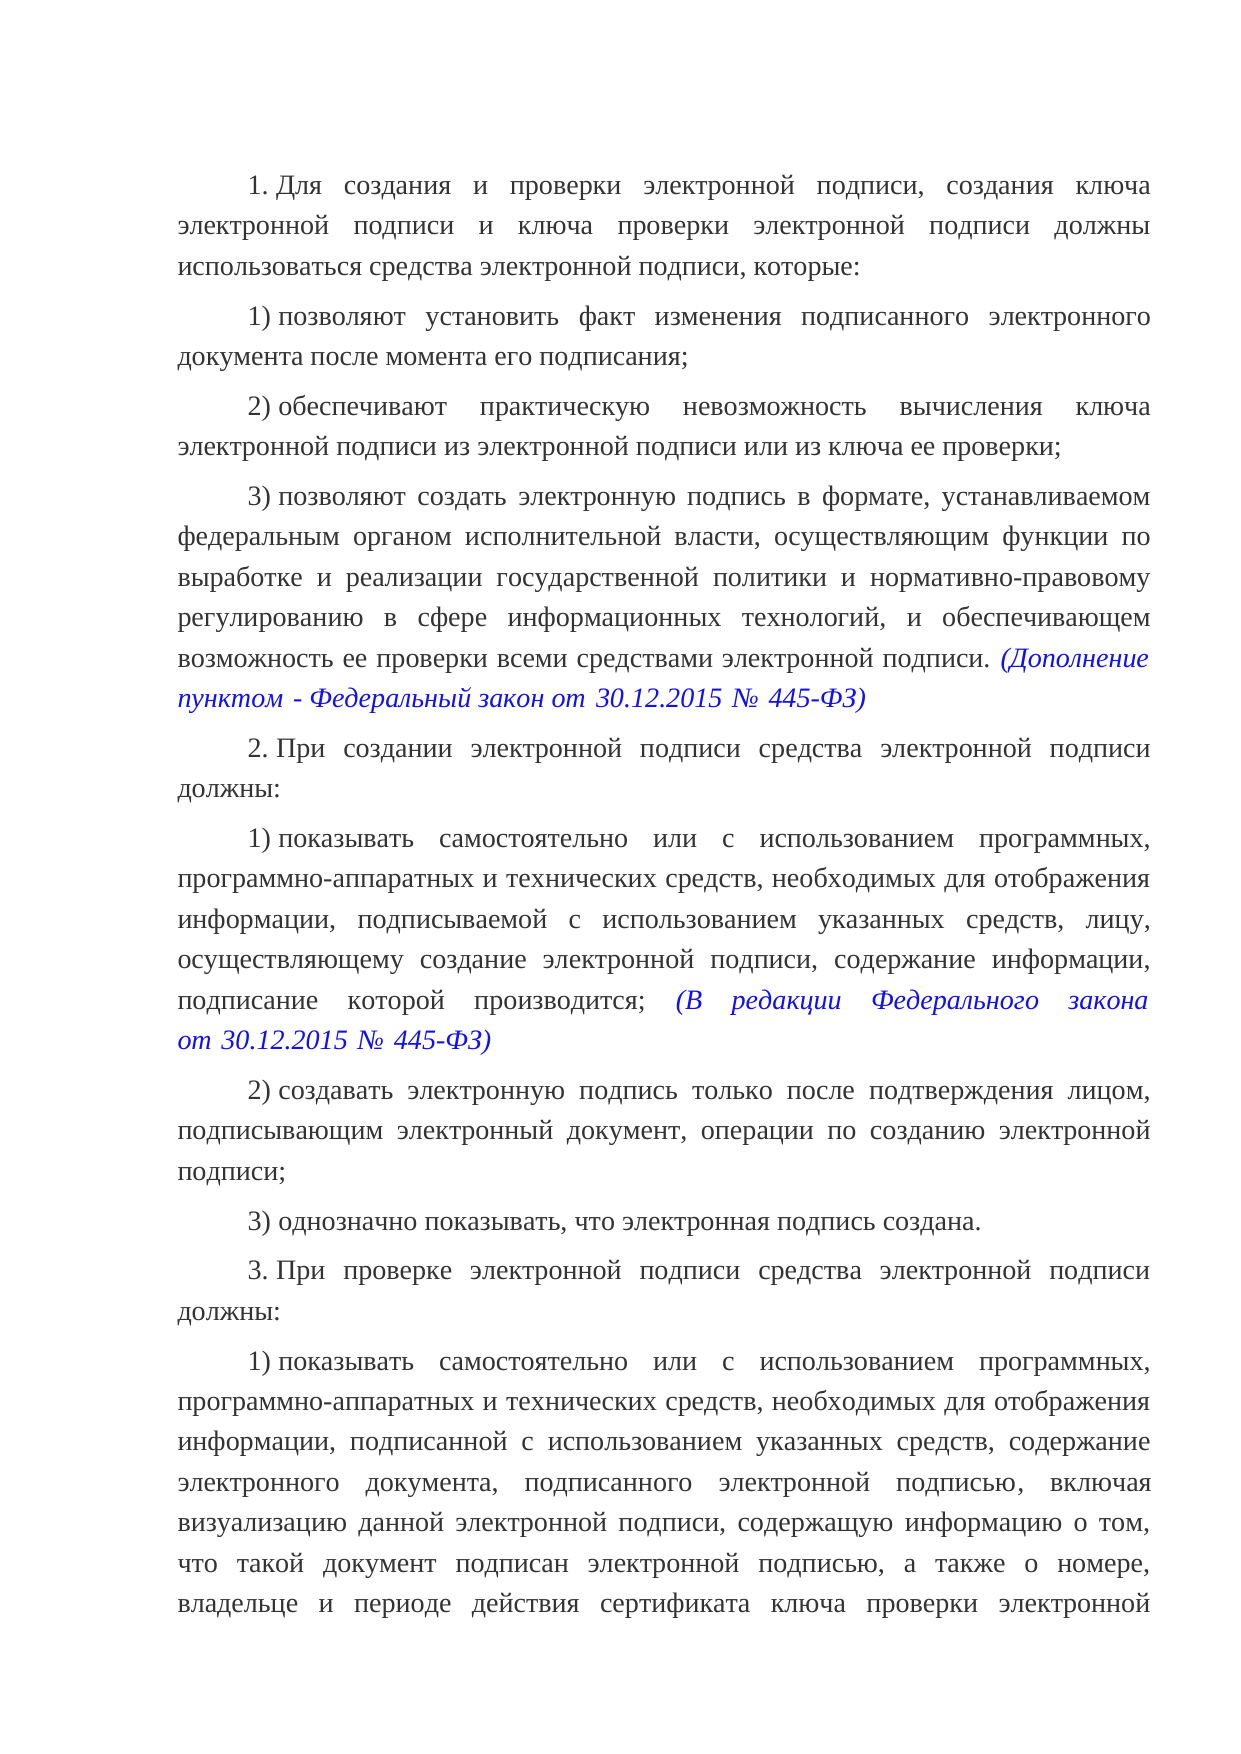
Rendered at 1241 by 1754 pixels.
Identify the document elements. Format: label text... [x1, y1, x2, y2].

text 3. При проверке электронной подписи средства электронной подписи должны: [177, 1253, 1152, 1326]
text 1) показывать самостоятельно или с использованием программных, программно-аппаратных и технических средств, необходимых для отображения информации, подписываемой с использованием указанных средств, лицу, осуществляющему создание электронной подписи, содержание информации, подписание которой производится; (В редакции Федерального закона от 30.12.2015 № 445-ФЗ) [177, 821, 1152, 1056]
text 1. Для создания и проверки электронной подписи, создания ключа электронной подписи и ключа проверки электронной подписи должны использоваться средства электронной подписи, которые: [177, 168, 1152, 281]
text 3) позволяют создать электронную подпись в формате, устанавливаемом федеральным органом исполнительной власти, осуществляющим функции по выработке и реализации государственной политики и нормативно-правовому регулированию в сфере информационных технологий, и обеспечивающем возможность ее проверки всеми средствами электронной подписи. (Дополнение пунктом - Федеральный закон от 30.12.2015 № 445-ФЗ) [177, 479, 1152, 713]
text 2. При создании электронной подписи средства электронной подписи должны: [177, 731, 1152, 804]
text 2) создавать электронную подпись только после подтверждения лицом, подписывающим электронный документ, операции по созданию электронной подписи; [177, 1073, 1152, 1186]
text 3) однозначно показывать, что электронная подпись создана. [177, 1203, 1152, 1236]
text 2) обеспечивают практическую невозможность вычисления ключа электронной подписи из электронной подписи или из ключа ее проверки; [177, 389, 1152, 462]
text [177, 1343, 1152, 1618]
text 1) позволяют установить факт изменения подписанного электронного документа после момента его подписания; [177, 298, 1152, 371]
